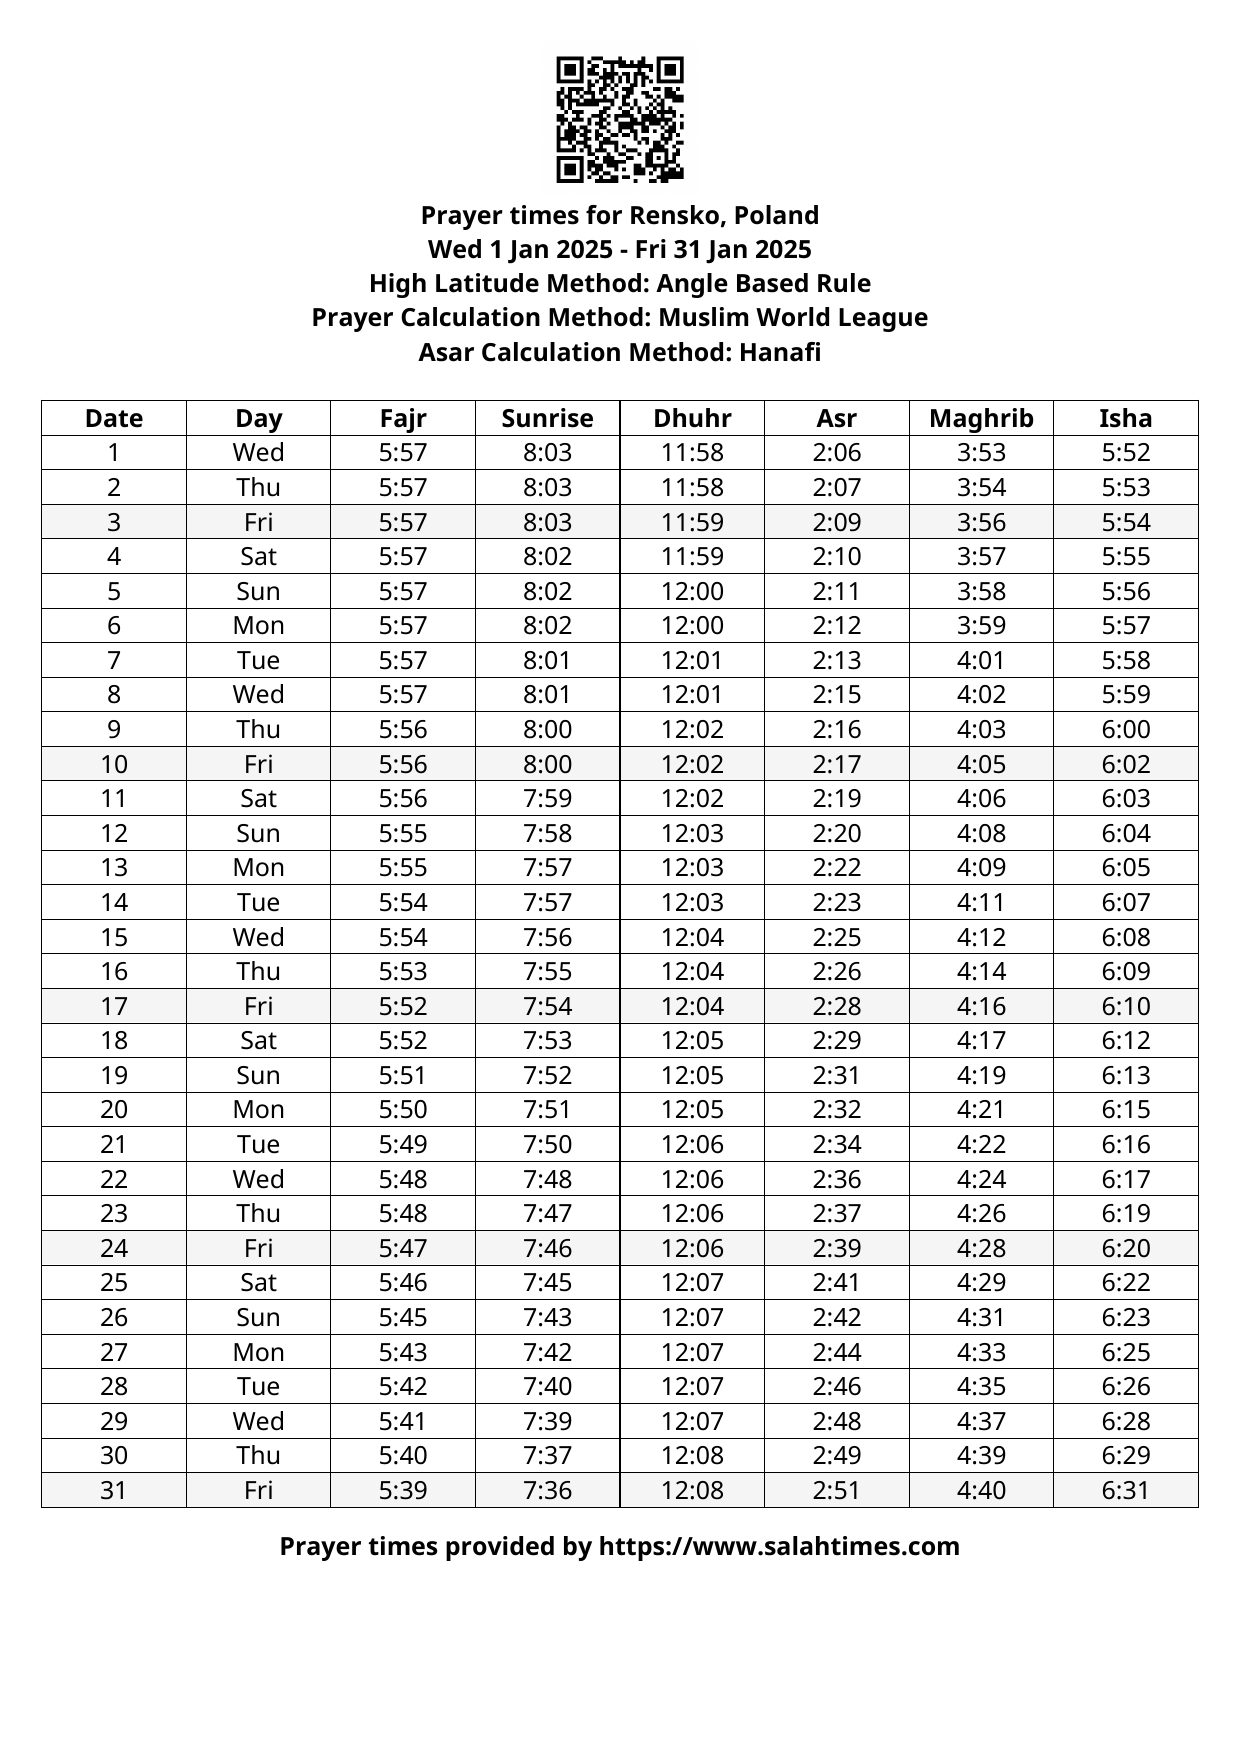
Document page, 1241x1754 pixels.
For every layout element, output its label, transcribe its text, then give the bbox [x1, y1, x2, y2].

table_cell 7:53 [476, 1024, 619, 1057]
table_cell 4:06 [910, 781, 1053, 815]
table_cell 6:00 [1054, 712, 1198, 746]
table_cell 5:56 [331, 747, 475, 780]
table_cell 7:54 [476, 989, 619, 1022]
table_cell 7:46 [476, 1231, 619, 1264]
table_cell 6:04 [1054, 816, 1198, 849]
table_cell 5:48 [331, 1162, 475, 1195]
text Wed 1 Jan 2025 - Fri 31 Jan 2025 [42, 232, 1198, 266]
table_cell 5:51 [331, 1058, 475, 1092]
table_cell 5:54 [1054, 505, 1198, 538]
table_cell 4:40 [910, 1473, 1053, 1507]
table_cell 6:12 [1054, 1024, 1198, 1057]
table_cell 2:28 [765, 989, 909, 1022]
table_cell Sat [187, 781, 330, 815]
table_cell 6:05 [1054, 851, 1198, 884]
table_cell 4:37 [910, 1404, 1053, 1437]
table_cell 7:58 [476, 816, 619, 849]
table_cell 5:54 [331, 885, 475, 919]
table_cell 12:03 [621, 816, 764, 849]
table_cell 5:54 [331, 920, 475, 953]
table_cell 5:50 [331, 1093, 475, 1126]
table_cell 5:55 [331, 816, 475, 849]
table_cell 2:16 [765, 712, 909, 746]
table_cell Fri [187, 505, 330, 538]
table_cell 12:08 [621, 1439, 764, 1472]
table_cell 12:05 [621, 1093, 764, 1126]
table_cell 2:25 [765, 920, 909, 953]
table_cell 12:04 [621, 989, 764, 1022]
table_cell 11:59 [621, 505, 764, 538]
table_cell Tue [187, 885, 330, 919]
table_cell 12:06 [621, 1127, 764, 1161]
table_cell 7:42 [476, 1335, 619, 1368]
table_cell 4:19 [910, 1058, 1053, 1092]
table_cell 31 [42, 1473, 186, 1507]
table_cell Sun [187, 1058, 330, 1092]
table_cell 4 [42, 539, 186, 573]
table_cell 5:57 [331, 539, 475, 573]
table_cell Thu [187, 712, 330, 746]
table_cell 17 [42, 989, 186, 1022]
table_cell 7:43 [476, 1300, 619, 1334]
table_cell 4:17 [910, 1024, 1053, 1057]
table_cell 2:51 [765, 1473, 909, 1507]
table_cell 12:06 [621, 1162, 764, 1195]
table_cell 14 [42, 885, 186, 919]
table_cell 8:02 [476, 609, 619, 642]
table_cell 5:57 [331, 678, 475, 711]
table_cell 12:07 [621, 1266, 764, 1299]
table_cell 6 [42, 609, 186, 642]
table_cell 2:23 [765, 885, 909, 919]
table_cell Fri [187, 1473, 330, 1507]
table_header Asr [765, 401, 909, 434]
table_cell 5:52 [1054, 436, 1198, 469]
table_cell 2:39 [765, 1231, 909, 1264]
table_cell 12:00 [621, 609, 764, 642]
table_cell 6:03 [1054, 781, 1198, 815]
table_cell Sat [187, 1266, 330, 1299]
text Asar Calculation Method: Hanafi [42, 334, 1198, 368]
table_cell 4:29 [910, 1266, 1053, 1299]
table_cell 4:35 [910, 1369, 1053, 1403]
table_cell 12:08 [621, 1473, 764, 1507]
table_cell 5:56 [1054, 574, 1198, 607]
text High Latitude Method: Angle Based Rule [42, 266, 1198, 300]
table_cell 12:07 [621, 1300, 764, 1334]
table_cell 2:26 [765, 954, 909, 988]
table_cell 2 [42, 470, 186, 504]
table_header Fajr [331, 401, 475, 434]
table_cell 5:59 [1054, 678, 1198, 711]
text Prayer times provided by https://www.salahtimes.com [42, 1528, 1198, 1563]
table_cell 6:23 [1054, 1300, 1198, 1334]
table_cell 12:04 [621, 954, 764, 988]
table_cell 7:56 [476, 920, 619, 953]
table_cell 2:44 [765, 1335, 909, 1368]
table_cell 12:03 [621, 885, 764, 919]
table_cell 6:25 [1054, 1335, 1198, 1368]
table_cell 2:42 [765, 1300, 909, 1334]
table_cell 12 [42, 816, 186, 849]
table_cell 11:58 [621, 470, 764, 504]
table_cell Fri [187, 747, 330, 780]
table_cell 5:43 [331, 1335, 475, 1368]
table_cell 4:01 [910, 643, 1053, 677]
table_cell 5:55 [1054, 539, 1198, 573]
table_cell 2:19 [765, 781, 909, 815]
table_cell 4:11 [910, 885, 1053, 919]
table_cell 4:02 [910, 678, 1053, 711]
table_cell 6:28 [1054, 1404, 1198, 1437]
table_cell 1 [42, 436, 186, 469]
table_cell 8:03 [476, 436, 619, 469]
table_cell 12:06 [621, 1196, 764, 1230]
table_cell 12:04 [621, 920, 764, 953]
table_cell 5:58 [1054, 643, 1198, 677]
table_cell 24 [42, 1231, 186, 1264]
table_cell 2:29 [765, 1024, 909, 1057]
table_cell 5:52 [331, 989, 475, 1022]
table_header Isha [1054, 401, 1198, 434]
table_cell Mon [187, 1335, 330, 1368]
table_cell 7:57 [476, 885, 619, 919]
table_cell 2:11 [765, 574, 909, 607]
table_cell 8:00 [476, 712, 619, 746]
table_cell 15 [42, 920, 186, 953]
table_cell 6:02 [1054, 747, 1198, 780]
table_cell 26 [42, 1300, 186, 1334]
table_cell Wed [187, 678, 330, 711]
table_cell 18 [42, 1024, 186, 1057]
table_cell 27 [42, 1335, 186, 1368]
table_cell 5:57 [331, 574, 475, 607]
table_cell 4:12 [910, 920, 1053, 953]
table_cell 4:16 [910, 989, 1053, 1022]
table_cell Sun [187, 1300, 330, 1334]
table_cell 7:47 [476, 1196, 619, 1230]
table_cell 12:01 [621, 643, 764, 677]
table_cell Fri [187, 989, 330, 1022]
table_cell 5 [42, 574, 186, 607]
table_cell 5:57 [331, 470, 475, 504]
table_cell 8:01 [476, 643, 619, 677]
table_cell 5:57 [331, 436, 475, 469]
table_cell 2:09 [765, 505, 909, 538]
table_header Day [187, 401, 330, 434]
table_cell 7:50 [476, 1127, 619, 1161]
table_cell 7:51 [476, 1093, 619, 1126]
table_cell 4:21 [910, 1093, 1053, 1126]
text Prayer times for Rensko, Poland [42, 198, 1198, 232]
table_cell 4:14 [910, 954, 1053, 988]
table_cell 4:31 [910, 1300, 1053, 1334]
table_cell 2:20 [765, 816, 909, 849]
table_cell 5:57 [331, 643, 475, 677]
table_cell 5:53 [331, 954, 475, 988]
table_cell 2:41 [765, 1266, 909, 1299]
table_cell 4:03 [910, 712, 1053, 746]
table_cell 12:05 [621, 1058, 764, 1092]
table_cell 3:58 [910, 574, 1053, 607]
table_cell 12:02 [621, 712, 764, 746]
table_cell 3:59 [910, 609, 1053, 642]
table_cell 6:08 [1054, 920, 1198, 953]
table_cell 6:19 [1054, 1196, 1198, 1230]
table_cell 8:01 [476, 678, 619, 711]
table_cell 7:48 [476, 1162, 619, 1195]
table_cell 6:31 [1054, 1473, 1198, 1507]
table_cell 8:02 [476, 574, 619, 607]
table_cell 5:55 [331, 851, 475, 884]
table_cell Sun [187, 574, 330, 607]
table_cell 5:57 [331, 505, 475, 538]
table_cell 6:13 [1054, 1058, 1198, 1092]
table_cell 4:22 [910, 1127, 1053, 1161]
table_cell 8 [42, 678, 186, 711]
table_cell 2:34 [765, 1127, 909, 1161]
table_cell Wed [187, 920, 330, 953]
table_cell 11 [42, 781, 186, 815]
table_cell 7:52 [476, 1058, 619, 1092]
table_cell 2:10 [765, 539, 909, 573]
table_cell 5:40 [331, 1439, 475, 1472]
table_cell 6:20 [1054, 1231, 1198, 1264]
table_cell Sat [187, 1024, 330, 1057]
table_cell 12:01 [621, 678, 764, 711]
table_cell 12:06 [621, 1231, 764, 1264]
table_cell 5:46 [331, 1266, 475, 1299]
table_cell Tue [187, 1369, 330, 1403]
table_cell 2:17 [765, 747, 909, 780]
table_cell 12:03 [621, 851, 764, 884]
table_cell Wed [187, 1162, 330, 1195]
text Prayer Calculation Method: Muslim World League [42, 300, 1198, 334]
table_cell 2:07 [765, 470, 909, 504]
table_cell Thu [187, 470, 330, 504]
table_cell 16 [42, 954, 186, 988]
table_cell 8:02 [476, 539, 619, 573]
table_cell 9 [42, 712, 186, 746]
table_cell 12:00 [621, 574, 764, 607]
table_cell 12:02 [621, 781, 764, 815]
table_cell 29 [42, 1404, 186, 1437]
table_cell 2:12 [765, 609, 909, 642]
table_cell 12:07 [621, 1404, 764, 1437]
table_cell Thu [187, 1196, 330, 1230]
picture [542, 41, 699, 198]
table_cell 2:13 [765, 643, 909, 677]
table_cell 5:57 [331, 609, 475, 642]
table_cell 7:40 [476, 1369, 619, 1403]
table_cell 7 [42, 643, 186, 677]
table_cell 6:17 [1054, 1162, 1198, 1195]
table_cell Tue [187, 643, 330, 677]
table_cell 8:03 [476, 470, 619, 504]
table_cell Sun [187, 816, 330, 849]
table_cell 7:36 [476, 1473, 619, 1507]
table_cell 4:33 [910, 1335, 1053, 1368]
table_cell 6:26 [1054, 1369, 1198, 1403]
table_cell 5:48 [331, 1196, 475, 1230]
table_cell 11:58 [621, 436, 764, 469]
table_cell Sat [187, 539, 330, 573]
table_cell 6:07 [1054, 885, 1198, 919]
table_cell Mon [187, 609, 330, 642]
table_cell 5:49 [331, 1127, 475, 1161]
table_cell 2:46 [765, 1369, 909, 1403]
table_cell 3:56 [910, 505, 1053, 538]
table_cell 2:22 [765, 851, 909, 884]
table_cell 5:57 [1054, 609, 1198, 642]
table_cell 2:15 [765, 678, 909, 711]
table_cell 4:05 [910, 747, 1053, 780]
table_cell Fri [187, 1231, 330, 1264]
table_cell 12:07 [621, 1369, 764, 1403]
table_cell 6:10 [1054, 989, 1198, 1022]
table_cell 4:08 [910, 816, 1053, 849]
table_cell 7:45 [476, 1266, 619, 1299]
table_cell 12:07 [621, 1335, 764, 1368]
table_cell 28 [42, 1369, 186, 1403]
table_cell 8:00 [476, 747, 619, 780]
table_header Maghrib [910, 401, 1053, 434]
table_cell 6:16 [1054, 1127, 1198, 1161]
table_cell 3 [42, 505, 186, 538]
table_cell Wed [187, 1404, 330, 1437]
table_cell 5:41 [331, 1404, 475, 1437]
table_cell 3:54 [910, 470, 1053, 504]
table_cell 3:57 [910, 539, 1053, 573]
table_cell 7:39 [476, 1404, 619, 1437]
table_cell Thu [187, 954, 330, 988]
table_cell 11:59 [621, 539, 764, 573]
table_cell Tue [187, 1127, 330, 1161]
table_cell 22 [42, 1162, 186, 1195]
table_cell 5:47 [331, 1231, 475, 1264]
table_header Sunrise [476, 401, 619, 434]
table_cell 2:31 [765, 1058, 909, 1092]
table_cell 20 [42, 1093, 186, 1126]
table_cell 21 [42, 1127, 186, 1161]
table_cell 2:06 [765, 436, 909, 469]
table_cell 2:48 [765, 1404, 909, 1437]
table_header Date [42, 401, 186, 434]
table_cell 4:09 [910, 851, 1053, 884]
table_cell 4:24 [910, 1162, 1053, 1195]
table_cell 19 [42, 1058, 186, 1092]
table_cell 12:05 [621, 1024, 764, 1057]
table_cell 4:26 [910, 1196, 1053, 1230]
table_cell Mon [187, 1093, 330, 1126]
table_cell 8:03 [476, 505, 619, 538]
table_cell 6:22 [1054, 1266, 1198, 1299]
table_cell 7:37 [476, 1439, 619, 1472]
table_cell 5:42 [331, 1369, 475, 1403]
table_cell 2:36 [765, 1162, 909, 1195]
table_cell 6:29 [1054, 1439, 1198, 1472]
table_cell 6:15 [1054, 1093, 1198, 1126]
table_cell 13 [42, 851, 186, 884]
table_cell 7:57 [476, 851, 619, 884]
table_cell 5:39 [331, 1473, 475, 1507]
table_cell 5:56 [331, 712, 475, 746]
table_cell 4:39 [910, 1439, 1053, 1472]
table_cell 23 [42, 1196, 186, 1230]
table_cell 3:53 [910, 436, 1053, 469]
table_cell 2:37 [765, 1196, 909, 1230]
table_cell 10 [42, 747, 186, 780]
table_header Dhuhr [621, 401, 764, 434]
table_cell 2:32 [765, 1093, 909, 1126]
table_cell 30 [42, 1439, 186, 1472]
table_cell 7:55 [476, 954, 619, 988]
table_cell 7:59 [476, 781, 619, 815]
table_cell Mon [187, 851, 330, 884]
table_cell 4:28 [910, 1231, 1053, 1264]
table_cell 2:49 [765, 1439, 909, 1472]
table_cell 5:53 [1054, 470, 1198, 504]
table_cell 12:02 [621, 747, 764, 780]
table_cell 5:52 [331, 1024, 475, 1057]
table_cell 5:45 [331, 1300, 475, 1334]
table_cell Thu [187, 1439, 330, 1472]
table_cell 5:56 [331, 781, 475, 815]
table_cell Wed [187, 436, 330, 469]
table_cell 6:09 [1054, 954, 1198, 988]
table_cell 25 [42, 1266, 186, 1299]
